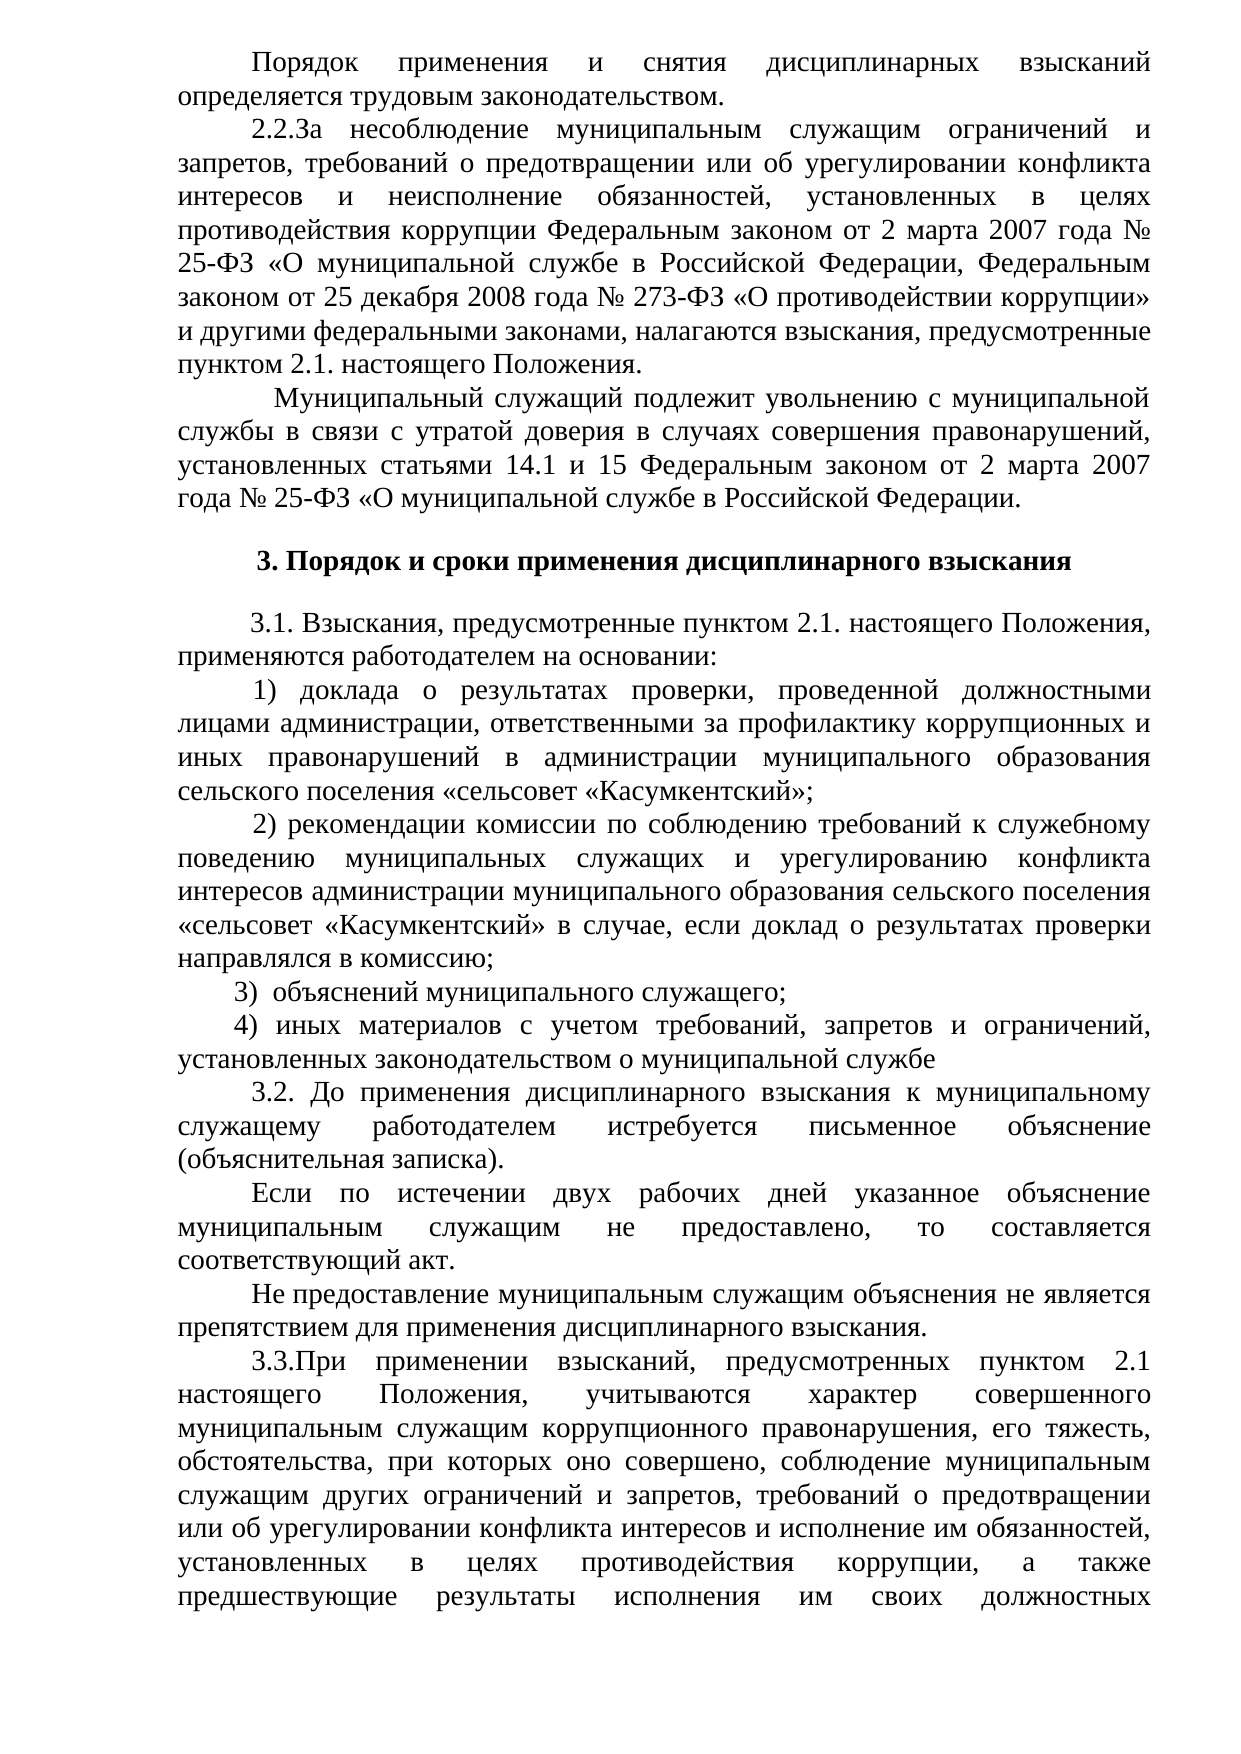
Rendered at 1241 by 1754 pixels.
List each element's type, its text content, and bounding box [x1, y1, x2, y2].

text 2.2.За несоблюдение муниципальным служащим ограничений и запретов, требований о предотвращении или об урегулировании конфликта интересов и неисполнение обязанностей, установленных в целях противодействия коррупции Федеральным законом от 2 марта 2007 года № 25-ФЗ «О муниципальной службе в Российской Федерации, Федеральным законом от 25 декабря 2008 года № 273-ФЗ «О противодействии коррупции» и другими федеральными законами, налагаются взыскания, предусмотренные пунктом 2.1. настоящего Положения. [177, 111, 1152, 380]
text 3. Порядок и сроки применения дисциплинарного взыскания [177, 543, 1152, 576]
text Не предоставление муниципальным служащим объяснения не является препятствием для применения дисциплинарного взыскания. [177, 1276, 1152, 1343]
text 2) рекомендации комиссии по соблюдению требований к служебному поведению муниципальных служащих и урегулированию конфликта интересов администрации муниципального образования сельского поселения «сельсовет «Касумкентский» в случае, если доклад о результатах проверки направлялся в комиссию; [177, 806, 1152, 974]
text Муниципальный служащий подлежит увольнению с муниципальной службы в связи с утратой доверия в случаях совершения правонарушений, установленных статьями 14.1 и 15 Федеральным законом от 2 марта 2007 года № 25-ФЗ «О муниципальной службе в Российской Федерации. [177, 380, 1152, 514]
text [177, 1343, 1152, 1611]
text 4) иных материалов с учетом требований, запретов и ограничений, установленных законодательством о муниципальной службе [177, 1007, 1152, 1074]
text 3.1. Взыскания, предусмотренные пунктом 2.1. настоящего Положения, применяются работодателем на основании: [177, 605, 1152, 672]
text 3) объяснений муниципального служащего; [177, 974, 1152, 1007]
text 1) доклада о результатах проверки, проведенной должностными лицами администрации, ответственными за профилактику коррупционных и иных правонарушений в администрации муниципального образования сельского поселения «сельсовет «Касумкентский»; [177, 672, 1152, 806]
text Если по истечении двух рабочих дней указанное объяснение муниципальным служащим не предоставлено, то составляется соответствующий акт. [177, 1175, 1152, 1276]
text Порядок применения и снятия дисциплинарных взысканий определяется трудовым законодательством. [177, 44, 1152, 111]
text 3.2. До применения дисциплинарного взыскания к муниципальному служащему работодателем истребуется письменное объяснение (объяснительная записка). [177, 1074, 1152, 1175]
